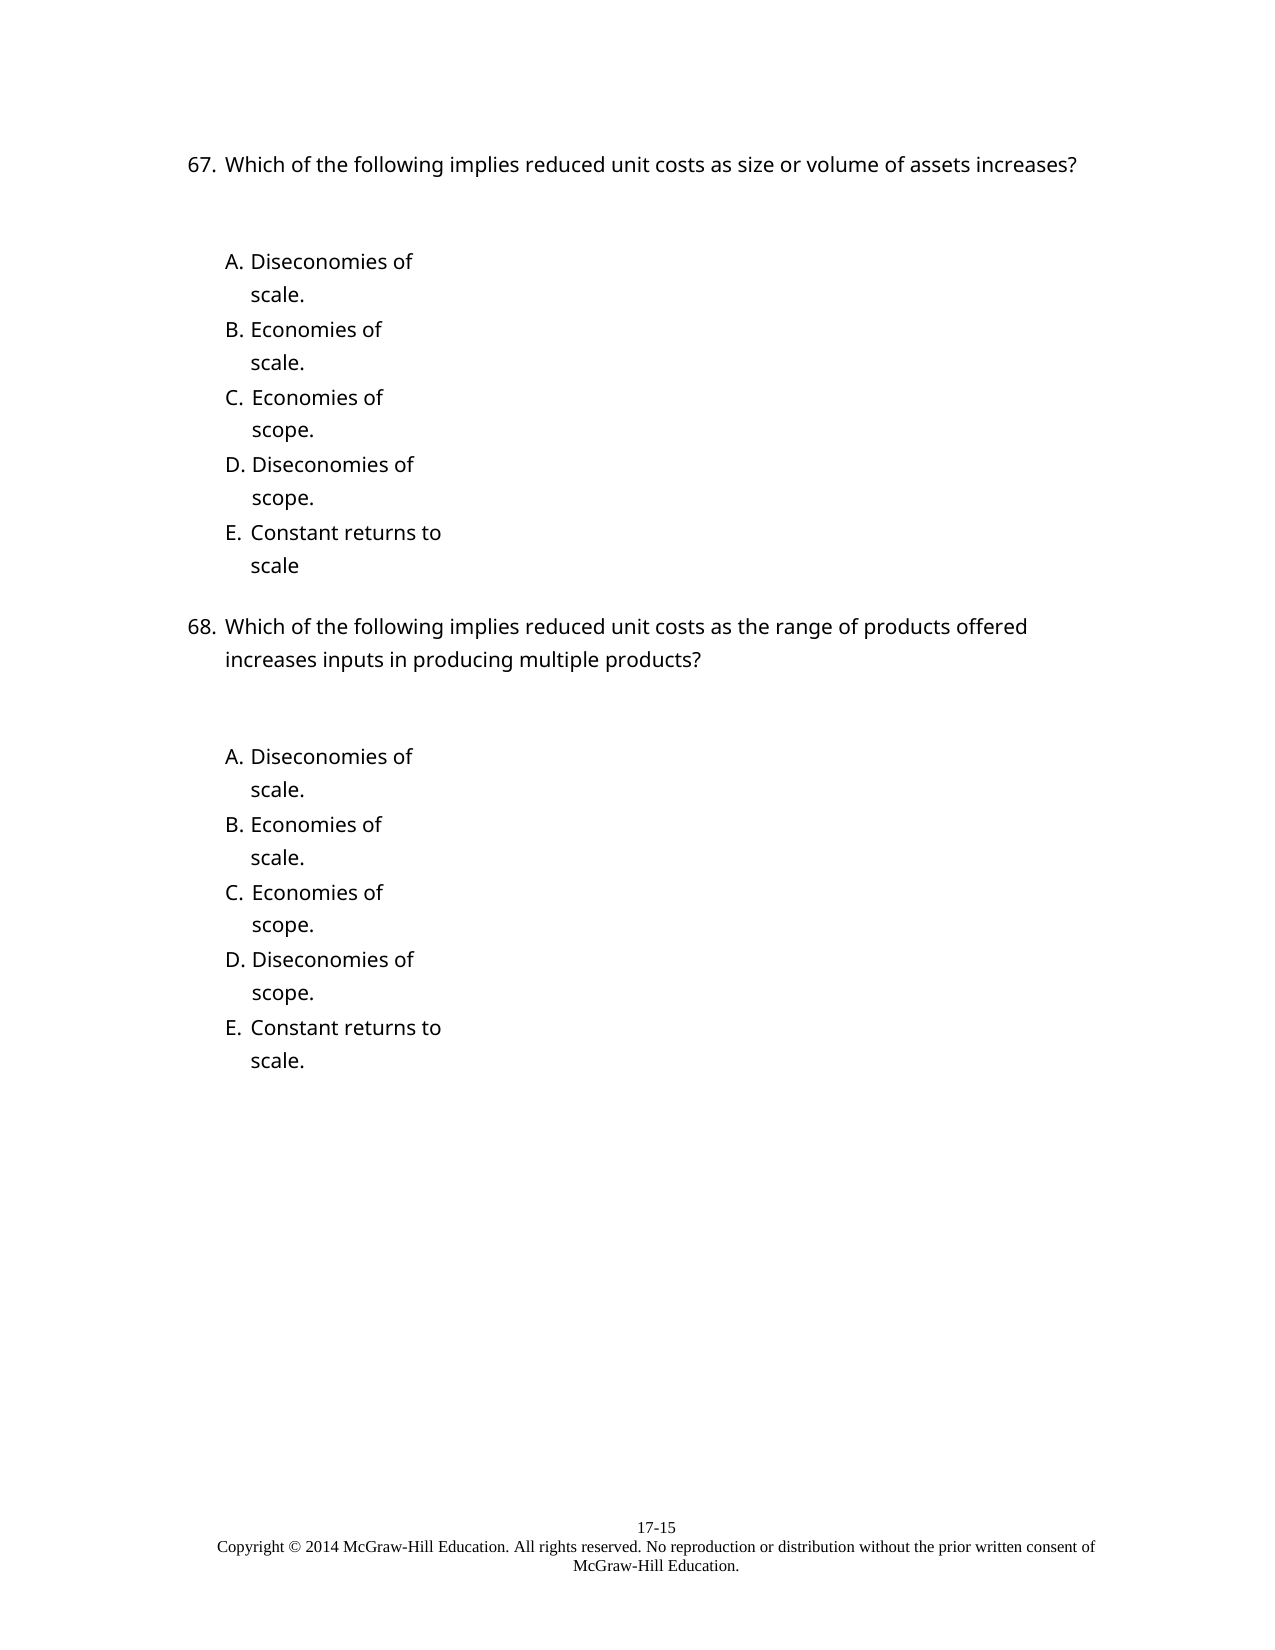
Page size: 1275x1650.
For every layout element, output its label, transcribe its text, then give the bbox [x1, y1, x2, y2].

table_header 68. [188, 613, 225, 1078]
table_header Which of the following implies reduced unit costs as the range of products offered increases inputs in producing multiple products? [225, 613, 1125, 1078]
table_header 67. [188, 150, 225, 583]
table_header Which of the following implies reduced unit costs as size or volume of assets increases? [225, 150, 1125, 583]
